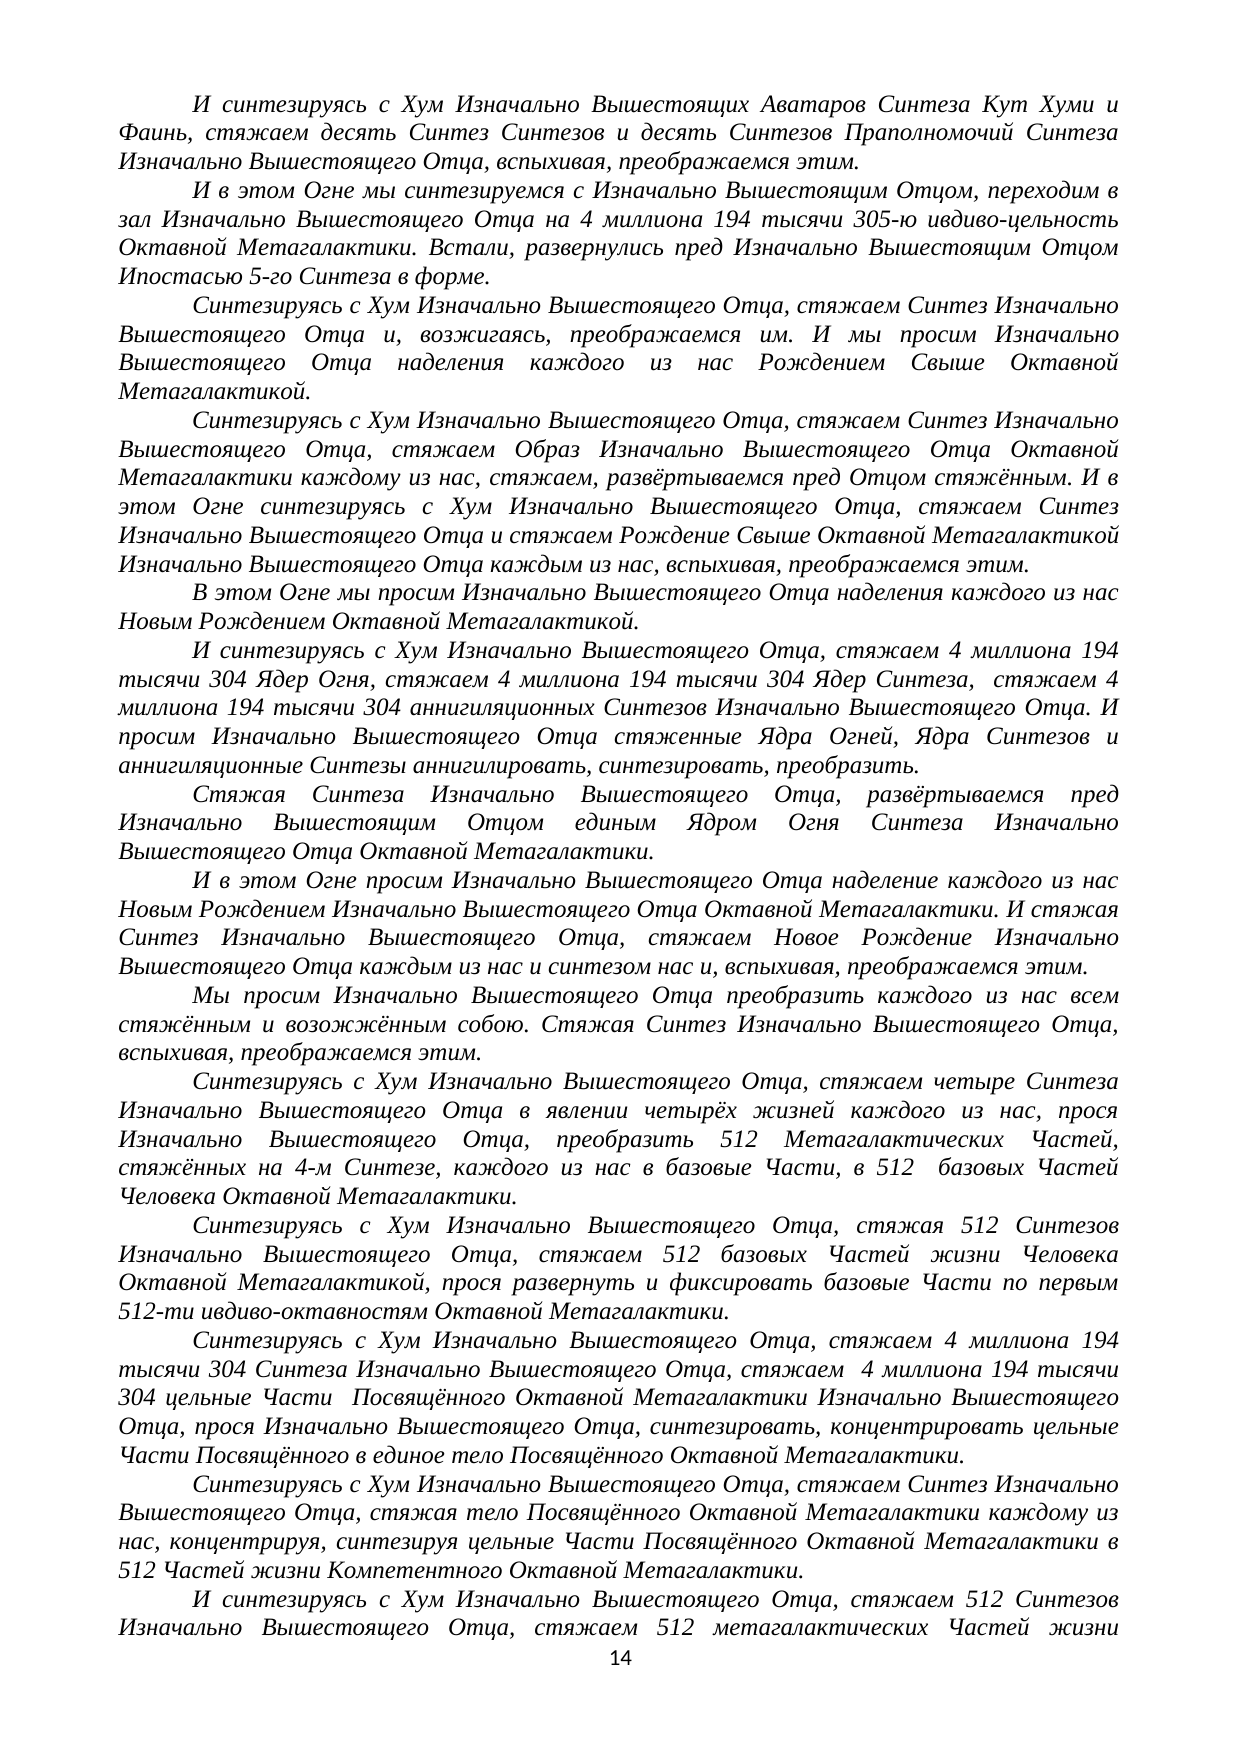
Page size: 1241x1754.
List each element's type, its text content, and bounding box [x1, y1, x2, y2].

text Стяжая Синтеза Изначально Вышестоящего Отца, развёртываемся пред Изначально Вышестоящим Отцом единым Ядром Огня Синтеза Изначально Вышестоящего Отца Октавной Метагалактики. [118, 779, 1122, 865]
text В этом Огне мы просим Изначально Вышестоящего Отца наделения каждого из нас Новым Рождением Октавной Метагалактикой. [118, 577, 1122, 635]
text И синтезируясь с Хум Изначально Вышестоящего Отца, стяжаем 4 миллиона 194 тысячи 304 Ядер Огня, стяжаем 4 миллиона 194 тысячи 304 Ядер Синтеза, стяжаем 4 миллиона 194 тысячи 304 аннигиляционных Синтезов Изначально Вышестоящего Отца. И просим Изначально Вышестоящего Отца стяженные Ядра Огней, Ядра Синтезов и аннигиляционные Синтезы аннигилировать, синтезировать, преобразить. [118, 635, 1122, 779]
text И в этом Огне просим Изначально Вышестоящего Отца наделение каждого из нас Новым Рождением Изначально Вышестоящего Отца Октавной Метагалактики. И стяжая Синтез Изначально Вышестоящего Отца, стяжаем Новое Рождение Изначально Вышестоящего Отца каждым из нас и синтезом нас и, вспыхивая, преображаемся этим. [118, 865, 1122, 980]
text И в этом Огне мы синтезируемся с Изначально Вышестоящим Отцом, переходим в зал Изначально Вышестоящего Отца на 4 миллиона 194 тысячи 305-ю ивдиво-цельность Октавной Метагалактики. Встали, развернулись пред Изначально Вышестоящим Отцом Ипостасью 5-го Синтеза в форме. [118, 175, 1122, 290]
text Синтезируясь с Хум Изначально Вышестоящего Отца, стяжая 512 Синтезов Изначально Вышестоящего Отца, стяжаем 512 базовых Частей жизни Человека Октавной Метагалактикой, прося развернуть и фиксировать базовые Части по первым 512-ти ивдиво-октавностям Октавной Метагалактики. [118, 1210, 1122, 1325]
text Синтезируясь с Хум Изначально Вышестоящего Отца, стяжаем 4 миллиона 194 тысячи 304 Синтеза Изначально Вышестоящего Отца, стяжаем 4 миллиона 194 тысячи 304 цельные Части Посвящённого Октавной Метагалактики Изначально Вышестоящего Отца, прося Изначально Вышестоящего Отца, синтезировать, концентрировать цельные Части Посвящённого в единое тело Посвящённого Октавной Метагалактики. [118, 1325, 1122, 1469]
text Синтезируясь с Хум Изначально Вышестоящего Отца, стяжаем четыре Синтеза Изначально Вышестоящего Отца в явлении четырёх жизней каждого из нас, прося Изначально Вышестоящего Отца, преобразить 512 Метагалактических Частей, стяжённых на 4-м Синтезе, каждого из нас в базовые Части, в 512 базовых Частей Человека Октавной Метагалактики. [118, 1066, 1122, 1210]
text Синтезируясь с Хум Изначально Вышестоящего Отца, стяжаем Синтез Изначально Вышестоящего Отца и, возжигаясь, преображаемся им. И мы просим Изначально Вышестоящего Отца наделения каждого из нас Рождением Свыше Октавной Метагалактикой. [118, 290, 1122, 405]
text Мы просим Изначально Вышестоящего Отца преобразить каждого из нас всем стяжённым и возожжённым собою. Стяжая Синтез Изначально Вышестоящего Отца, вспыхивая, преображаемся этим. [118, 980, 1122, 1066]
text Синтезируясь с Хум Изначально Вышестоящего Отца, стяжаем Синтез Изначально Вышестоящего Отца, стяжая тело Посвящённого Октавной Метагалактики каждому из нас, концентрируя, синтезируя цельные Части Посвящённого Октавной Метагалактики в 512 Частей жизни Компетентного Октавной Метагалактики. [118, 1469, 1122, 1584]
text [118, 1584, 1122, 1641]
text Синтезируясь с Хум Изначально Вышестоящего Отца, стяжаем Синтез Изначально Вышестоящего Отца, стяжаем Образ Изначально Вышестоящего Отца Октавной Метагалактики каждому из нас, стяжаем, развёртываемся пред Отцом стяжённым. И в этом Огне синтезируясь с Хум Изначально Вышестоящего Отца, стяжаем Синтез Изначально Вышестоящего Отца и стяжаем Рождение Свыше Октавной Метагалактикой Изначально Вышестоящего Отца каждым из нас, вспыхивая, преображаемся этим. [118, 405, 1122, 577]
text И синтезируясь с Хум Изначально Вышестоящих Аватаров Синтеза Кут Хуми и Фаинь, стяжаем десять Синтез Синтезов и десять Синтезов Праполномочий Синтеза Изначально Вышестоящего Отца, вспыхивая, преображаемся этим. [118, 89, 1122, 175]
